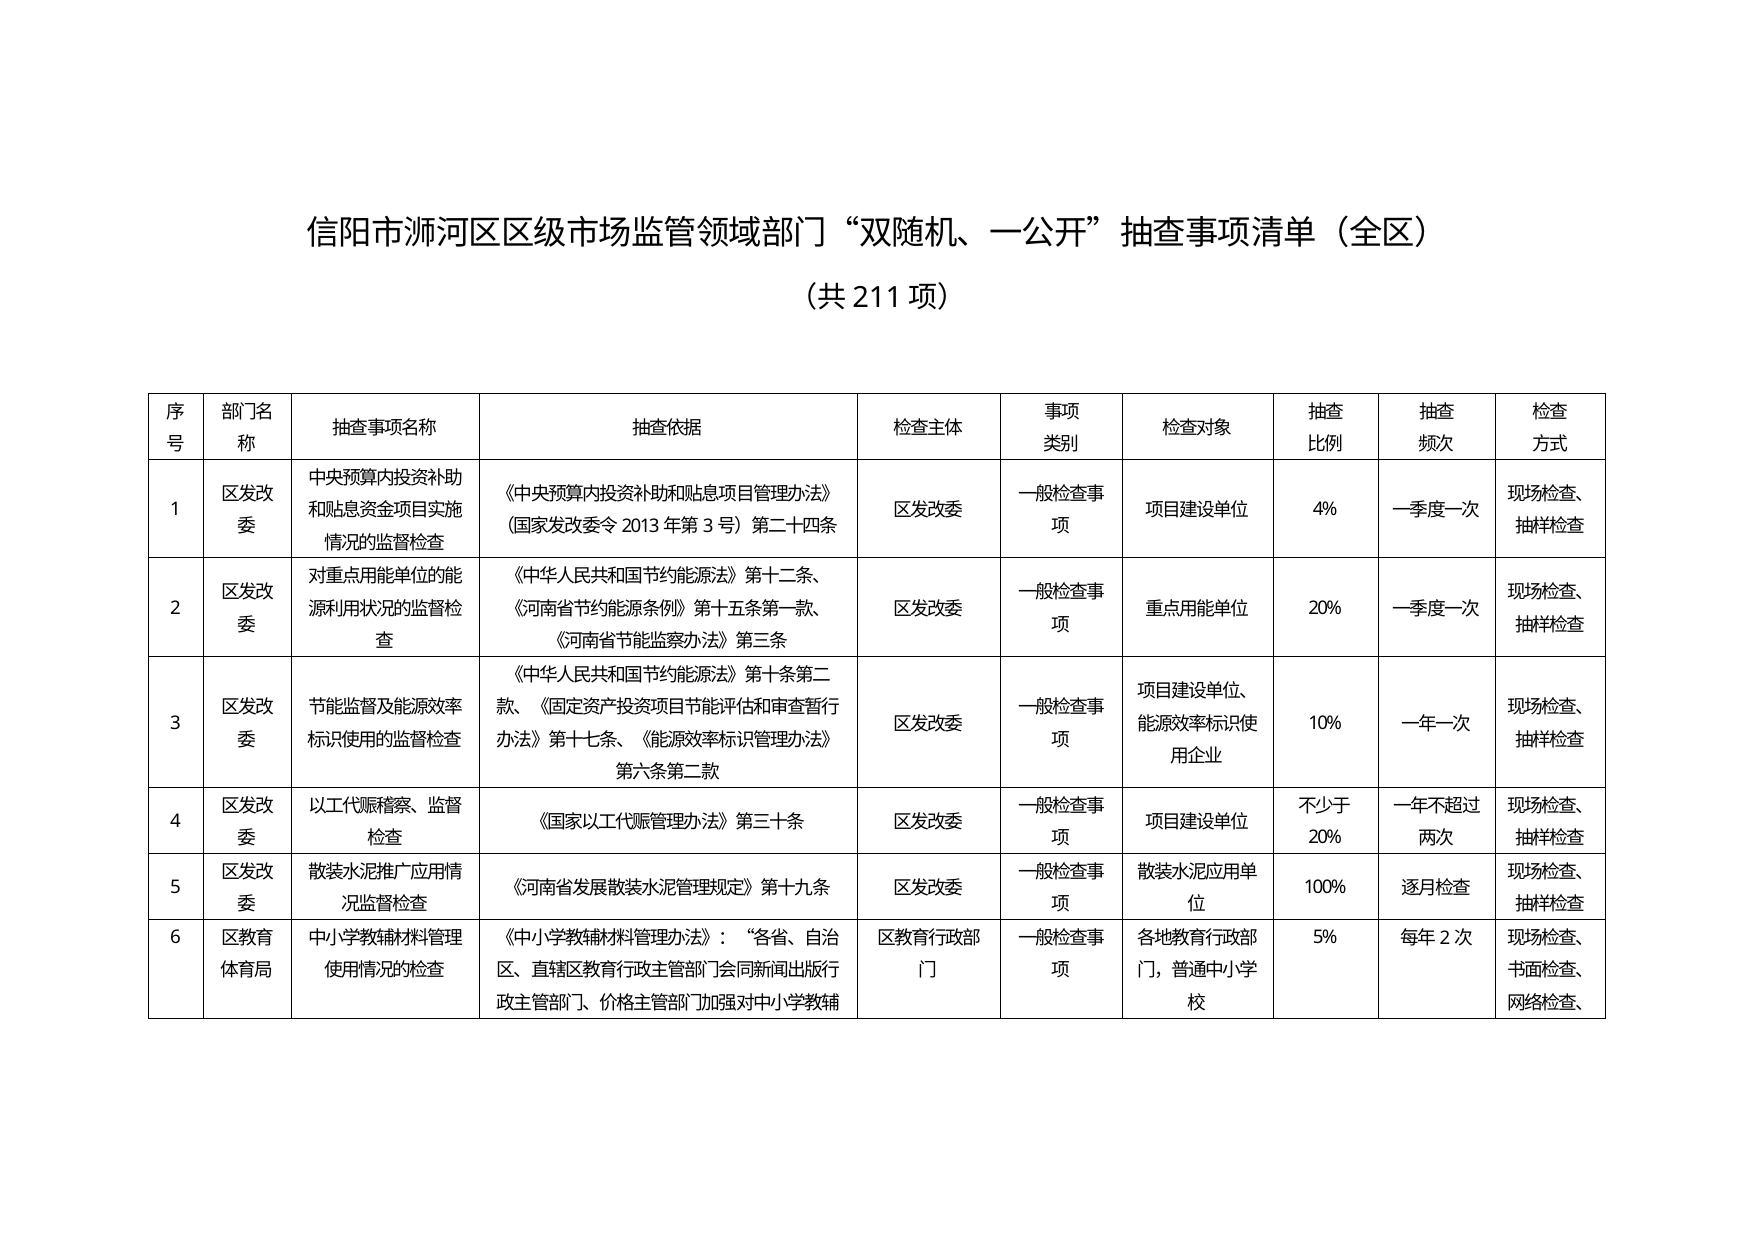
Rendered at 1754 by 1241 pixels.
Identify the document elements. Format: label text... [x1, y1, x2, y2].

table_cell 项目建设单位 [1123, 788, 1273, 853]
table_cell 10% [1274, 657, 1378, 787]
table_cell 重点用能单位 [1123, 558, 1273, 656]
table_cell 对重点用能单位的能源利用状况的监督检查 [292, 558, 479, 656]
table_cell 以工代赈稽察、监督检查 [292, 788, 479, 853]
table_cell 4% [1274, 460, 1378, 557]
table_cell 区发改委 [204, 657, 291, 787]
table_cell 逐月检查 [1379, 854, 1495, 919]
table_header 抽查 频次 [1379, 394, 1495, 459]
table_cell 20% [1274, 558, 1378, 656]
table_header 抽查 比例 [1274, 394, 1378, 459]
table_header 检查 方式 [1496, 394, 1605, 459]
table_cell 现场检查、抽样检查 [1496, 558, 1605, 656]
table_cell 《中央预算内投资补助和贴息项目管理办法》（国家发改委令2013年第3号）第二十四条 [480, 460, 857, 557]
table_cell 区发改委 [858, 657, 1000, 787]
table_cell 6 [149, 920, 203, 1017]
table_cell 5% [1274, 920, 1378, 1017]
table_cell 不少于20% [1274, 788, 1378, 853]
table_cell 5 [149, 854, 203, 919]
table_cell 4 [149, 788, 203, 853]
table_cell 现场检查、抽样检查 [1496, 460, 1605, 557]
table_cell 3 [149, 657, 203, 787]
table_cell 1 [149, 460, 203, 557]
table_cell 区发改委 [858, 460, 1000, 557]
table_cell 《国家以工代赈管理办法》第三十条 [480, 788, 857, 853]
table_cell 一年一次 [1379, 657, 1495, 787]
table_cell 现场检查、抽样检查 [1496, 854, 1605, 919]
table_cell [480, 920, 857, 1017]
text （共211项） [150, 263, 1604, 328]
table_cell 一般检查事项 [1001, 854, 1122, 919]
table_cell 现场检查、抽样检查 [1496, 657, 1605, 787]
table_cell 项目建设单位、能源效率标识使用企业 [1123, 657, 1273, 787]
table_cell 一季度一次 [1379, 460, 1495, 557]
table_cell 现场检查、抽样检查 [1496, 788, 1605, 853]
table_cell 区发改委 [204, 788, 291, 853]
table_cell 一季度一次 [1379, 558, 1495, 656]
table_cell 区发改委 [858, 788, 1000, 853]
table_cell 一年不超过两次 [1379, 788, 1495, 853]
table_cell 《河南省发展散装水泥管理规定》第十九条 [480, 854, 857, 919]
table_cell 2 [149, 558, 203, 656]
table_cell 一般检查事项 [1001, 788, 1122, 853]
table_cell 区发改委 [204, 558, 291, 656]
table_header 抽查依据 [480, 394, 857, 459]
table_cell 每年2次 [1379, 920, 1495, 1017]
table_cell 中央预算内投资补助和贴息资金项目实施情况的监督检查 [292, 460, 479, 557]
table_cell 散装水泥应用单位 [1123, 854, 1273, 919]
table_cell 《中华人民共和国节约能源法》第十条第二款、《固定资产投资项目节能评估和审查暂行办法》第十七条、《能源效率标识管理办法》第六条第二款 [480, 657, 857, 787]
table_cell 区发改委 [858, 854, 1000, 919]
table_cell 中小学教辅材料管理使用情况的检查 [292, 920, 479, 1017]
table_cell 项目建设单位 [1123, 460, 1273, 557]
table_cell 区发改委 [204, 460, 291, 557]
table_header 序号 [149, 394, 203, 459]
table_cell 100% [1274, 854, 1378, 919]
table_cell 一般检查事项 [1001, 460, 1122, 557]
table_cell 一般检查事项 [1001, 657, 1122, 787]
table_cell 区发改委 [204, 854, 291, 919]
table_cell 节能监督及能源效率标识使用的监督检查 [292, 657, 479, 787]
table_header 事项 类别 [1001, 394, 1122, 459]
table_cell 区发改委 [858, 558, 1000, 656]
table_header 检查对象 [1123, 394, 1273, 459]
table_cell 散装水泥推广应用情况监督检查 [292, 854, 479, 919]
table_cell 现场检查、书面检查、网络检查、随机问访 [1496, 920, 1605, 1017]
table_cell 各地教育行政部门，普通中小学校 [1123, 920, 1273, 1017]
table_cell 一般检查事项 [1001, 558, 1122, 656]
table_cell 一般检查事项 [1001, 920, 1122, 1017]
text 信阳市浉河区区级市场监管领域部门“双随机、一公开”抽查事项清单（全区） [150, 198, 1604, 263]
table_cell 区教育体育局 [204, 920, 291, 1017]
table_header 抽查事项名称 [292, 394, 479, 459]
table_cell 区教育行政部门 [858, 920, 1000, 1017]
table_cell 《中华人民共和国节约能源法》第十二条、《河南省节约能源条例》第十五条第一款、《河南省节能监察办法》第三条 [480, 558, 857, 656]
table_header 检查主体 [858, 394, 1000, 459]
table_header 部门名称 [204, 394, 291, 459]
